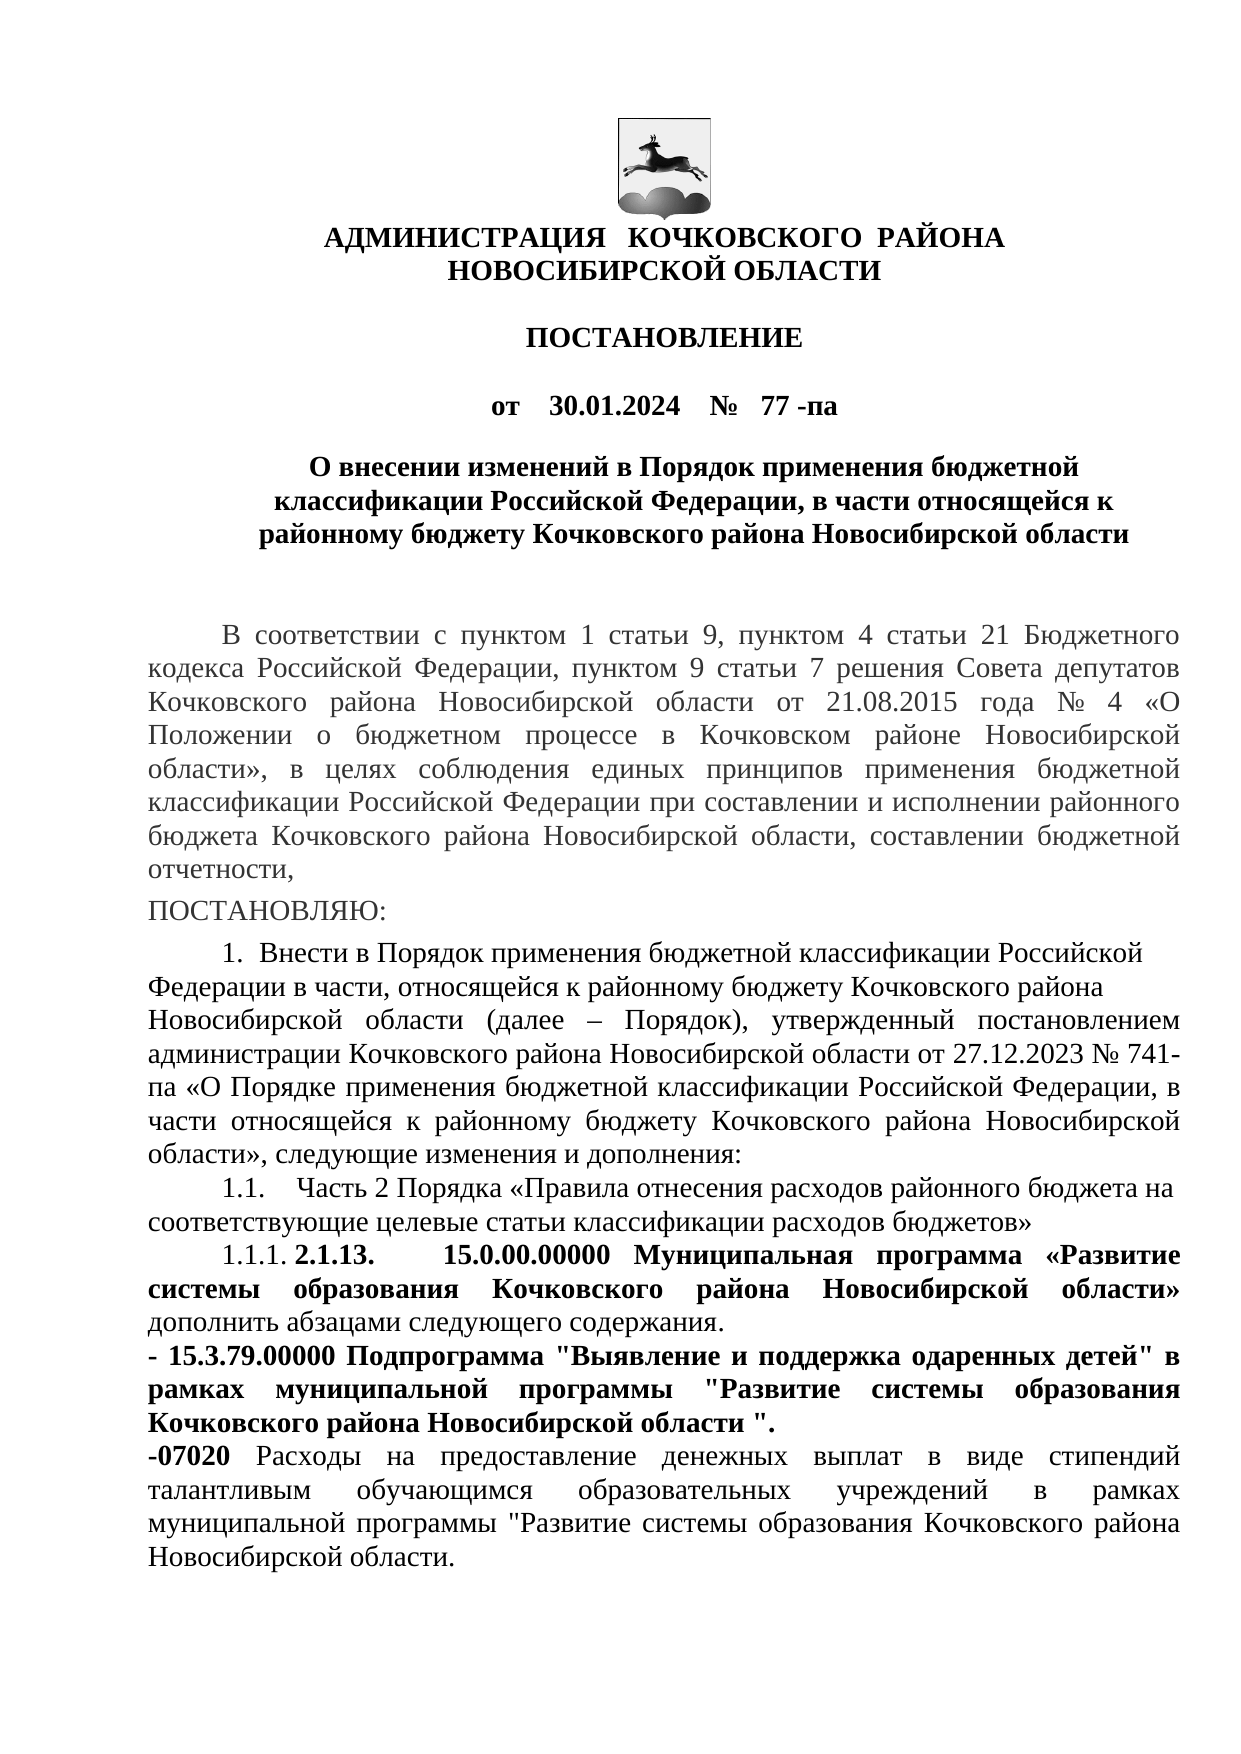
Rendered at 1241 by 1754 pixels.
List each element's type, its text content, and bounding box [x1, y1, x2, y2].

list Часть 2 Порядка «Правила отнесения расходов районного бюджета на [221, 1170, 1181, 1204]
list Внести в Порядок применения бюджетной классификации Российской [221, 935, 1181, 969]
text В соответствии с пунктом 1 статьи 9, пунктом 4 статьи 21 Бюджетного кодекса Российской Федерации, пунктом 9 статьи 7 решения Совета депутатов Кочковского района Новосибирской области от 21.08.2015 года № 4 «О Положении о бюджетном процессе в Кочковском районе Новосибирской области», в целях соблюдения единых принципов применения бюджетной классификации Российской Федерации при составлении и исполнении районного бюджета Кочковского района Новосибирской области, составлении бюджетной отчетности, [148, 617, 1181, 885]
picture [618, 118, 711, 220]
text соответствующие целевые статьи классификации расходов бюджетов» [148, 1204, 1181, 1237]
text ПОСТАНОВЛЯЮ: [148, 893, 1181, 927]
text ПОСТАНОВЛЕНИЕ [148, 321, 1181, 354]
text АДМИНИСТРАЦИЯ КОЧКОВСКОГО РАЙОНА [148, 220, 1181, 253]
text Новосибирской области (далее – Порядок), утвержденный постановлением администрации Кочковского района Новосибирской области от 27.12.2023 № 741-па «О Порядке применения бюджетной классификации Российской Федерации, в части относящейся к районному бюджету Кочковского района Новосибирской области», следующие изменения и дополнения: [148, 1002, 1181, 1170]
text - 15.3.79.00000 Подпрограмма "Выявление и поддержка одаренных детей" в рамках муниципальной программы "Развитие системы образования Кочковского района Новосибирской области ". [148, 1338, 1181, 1438]
text от 30.01.2024 № 77 -па [148, 388, 1181, 421]
text НОВОСИБИРСКОЙ ОБЛАСТИ [148, 253, 1181, 287]
text О внесении изменений в Порядок применения бюджетной классификации Российской Федерации, в части относящейся к районному бюджету Кочковского района Новосибирской области [207, 449, 1181, 550]
text Федерации в части, относящейся к районному бюджету Кочковского района [148, 969, 1181, 1002]
text 1.1.1. 2.1.13. 15.0.00.00000 Муниципальная программа «Развитие системы образования Кочковского района Новосибирской области» дополнить абзацами следующего содержания. [148, 1237, 1181, 1338]
text -07020 Расходы на предоставление денежных выплат в виде стипендий талантливым обучающимся образовательных учреждений в рамках муниципальной программы "Развитие системы образования Кочковского района Новосибирской области. [148, 1438, 1181, 1573]
